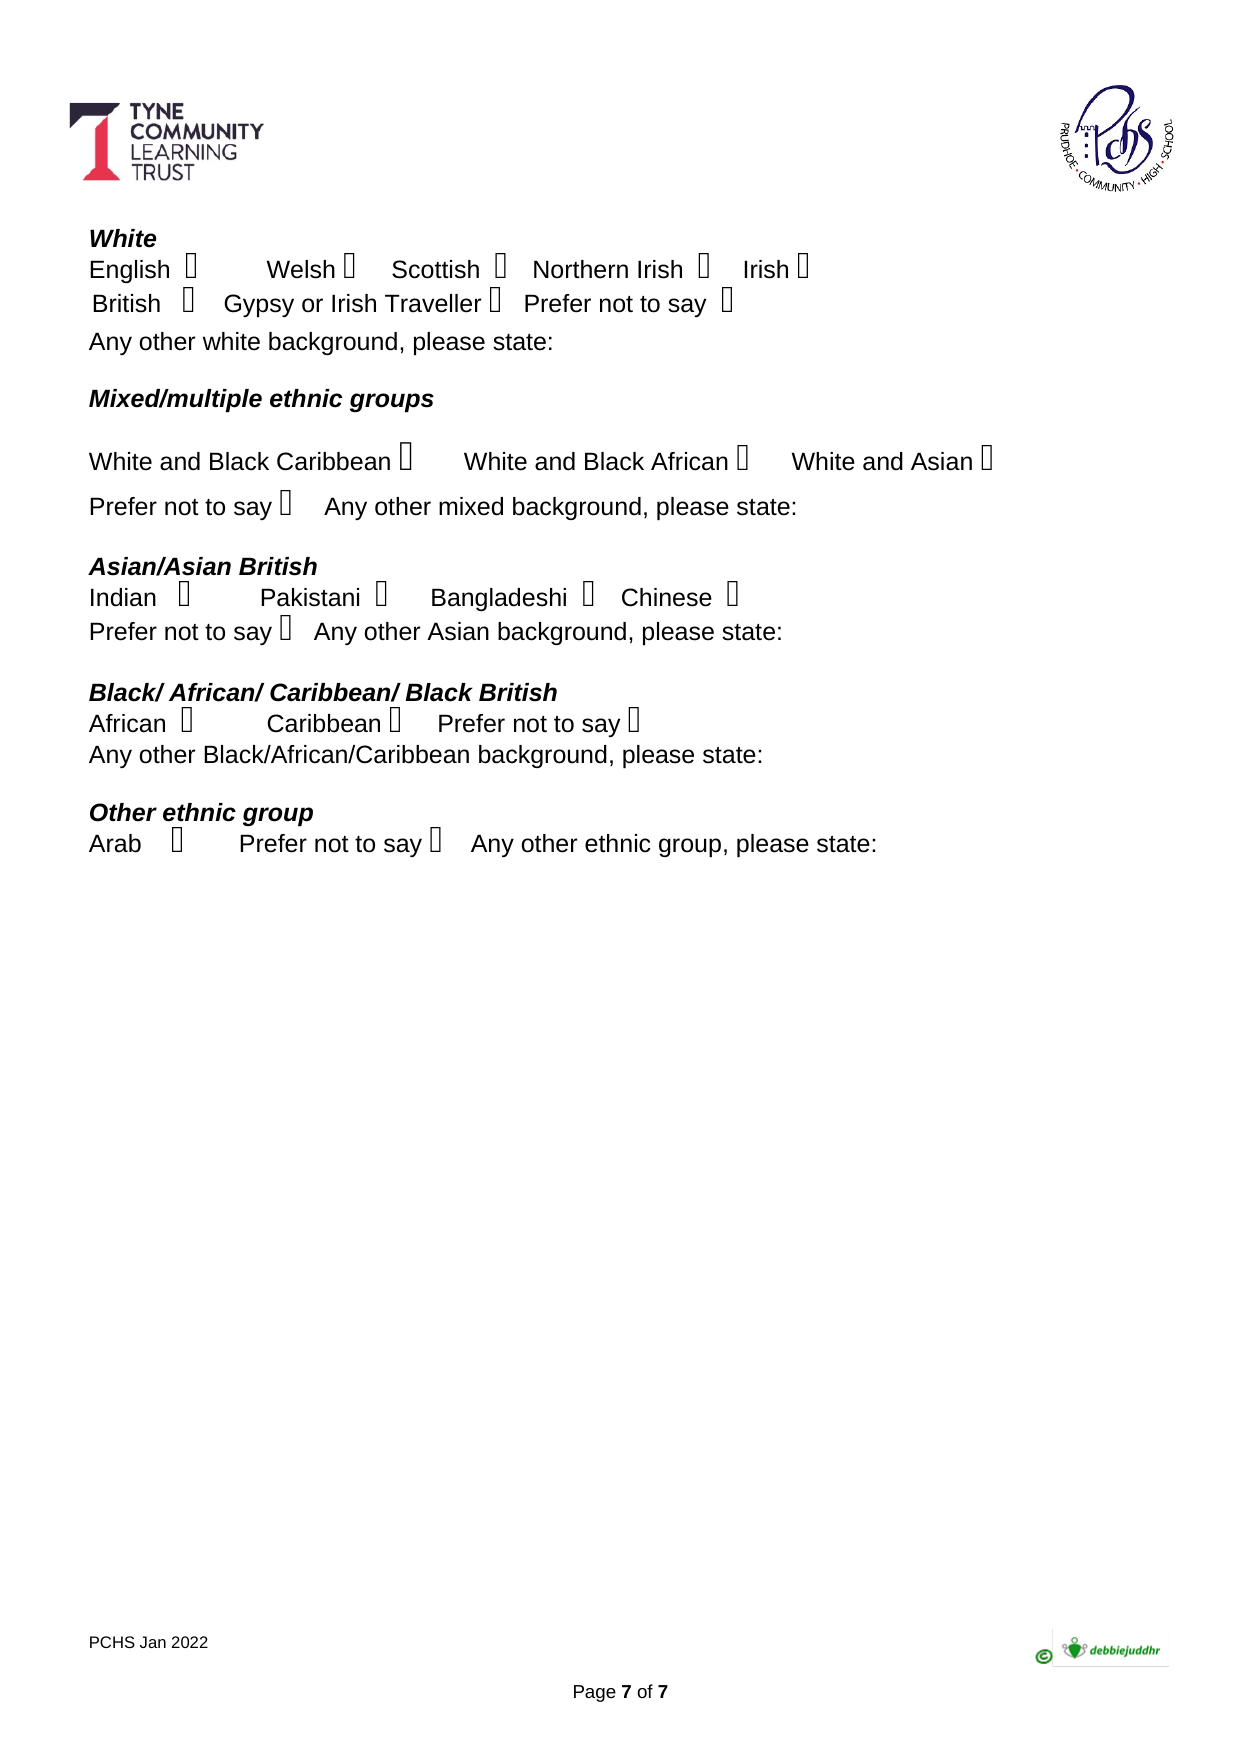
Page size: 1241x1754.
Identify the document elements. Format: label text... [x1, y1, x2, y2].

text White and Black Caribbean White and Black African White and Asian Prefer not to say Any other mixed background, please state: [89, 442, 1152, 523]
text White [89, 224, 1152, 253]
text Any other Black/African/Caribbean background, please state: [89, 740, 1152, 769]
text Asian/Asian British [89, 552, 1152, 581]
text Any other white background, please state: [89, 327, 1152, 356]
picture [1057, 83, 1175, 193]
text African Caribbean Prefer not to say [89, 706, 1152, 740]
text Indian Pakistani Bangladeshi Chinese [89, 581, 1152, 615]
text Mixed/multiple ethnic groups [89, 384, 1152, 413]
text Black/ African/ Caribbean/ Black British [89, 677, 1152, 706]
text Arab Prefer not to say Any other ethnic group, please state: [89, 827, 1152, 861]
text Other ethnic group [89, 798, 1152, 827]
picture [61, 95, 272, 187]
text Prefer not to say Any other Asian background, please state: [89, 615, 1152, 649]
text English Welsh Scottish Northern Irish Irish [89, 253, 1152, 287]
text British Gypsy or Irish Traveller Prefer not to say [89, 287, 1152, 321]
picture [1034, 1629, 1170, 1675]
